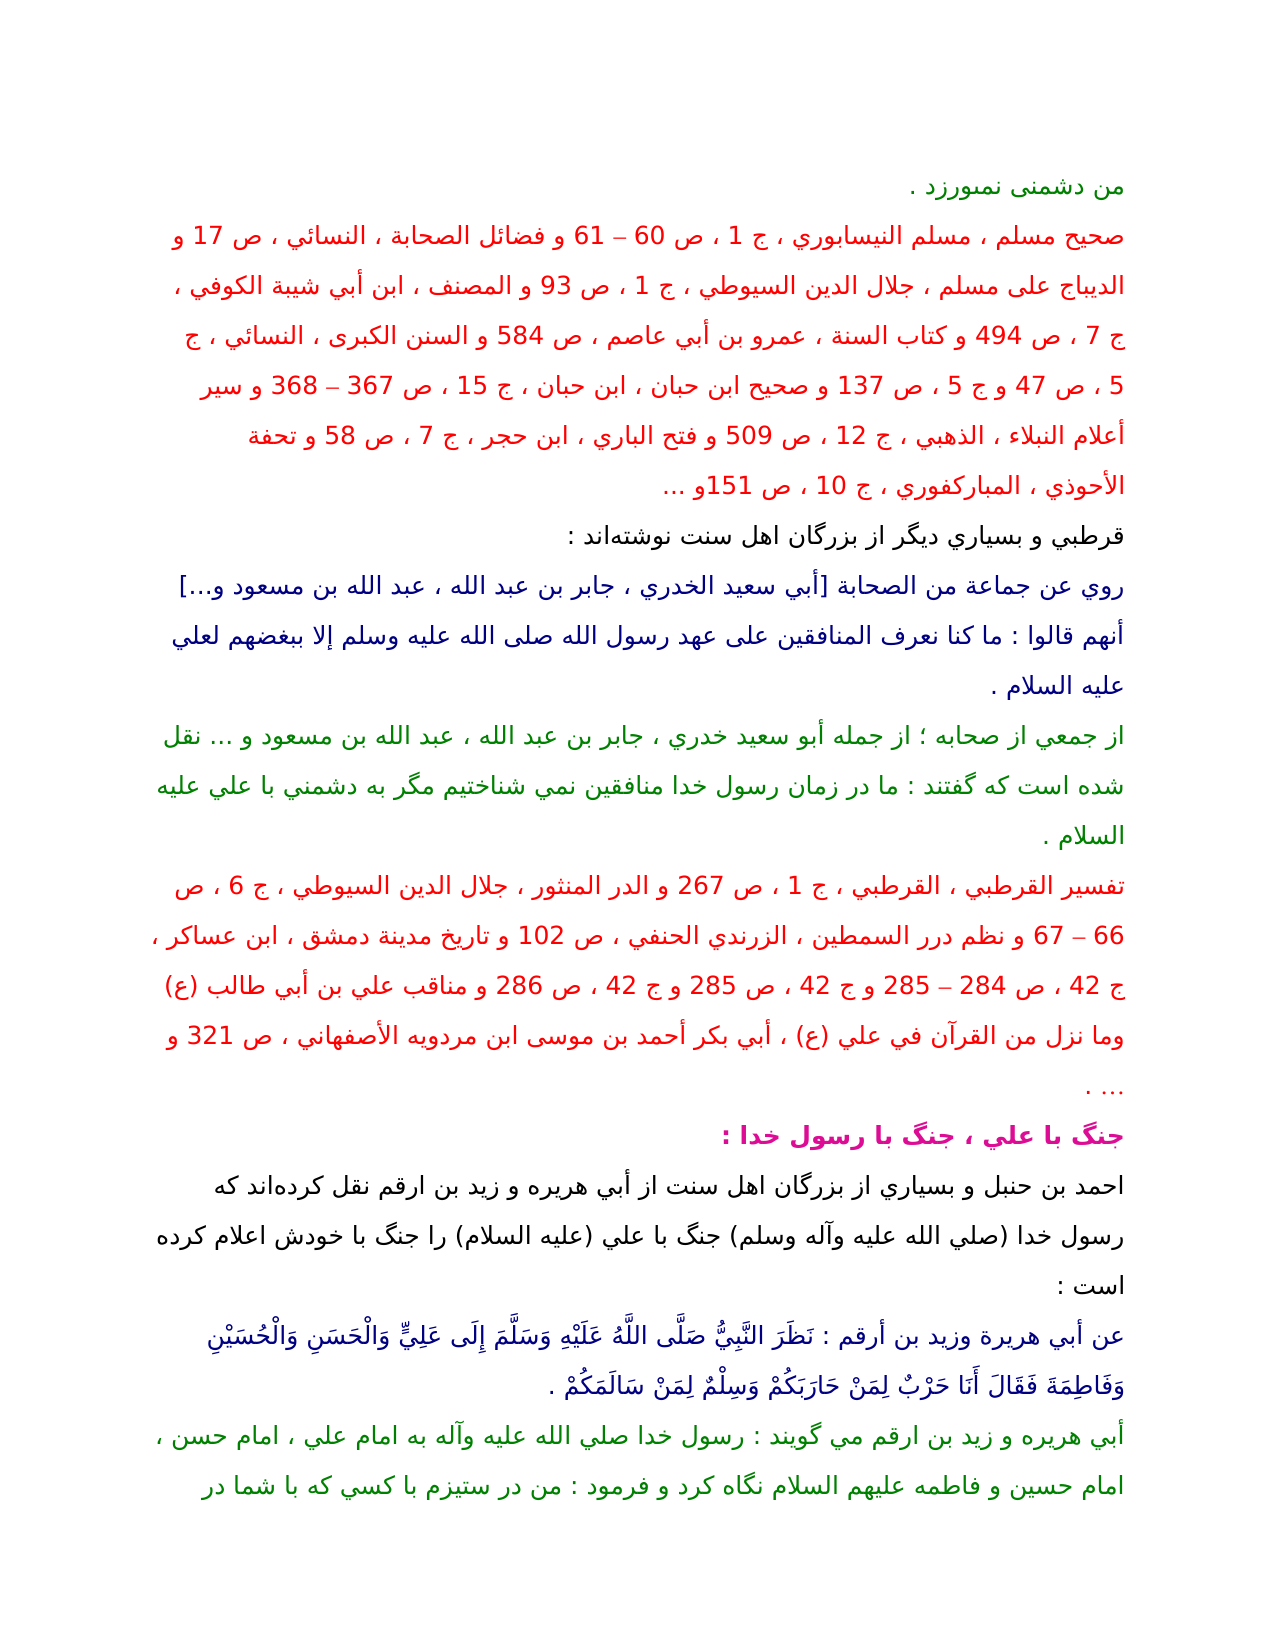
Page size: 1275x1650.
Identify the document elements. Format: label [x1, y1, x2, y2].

text [150, 150, 1125, 1500]
